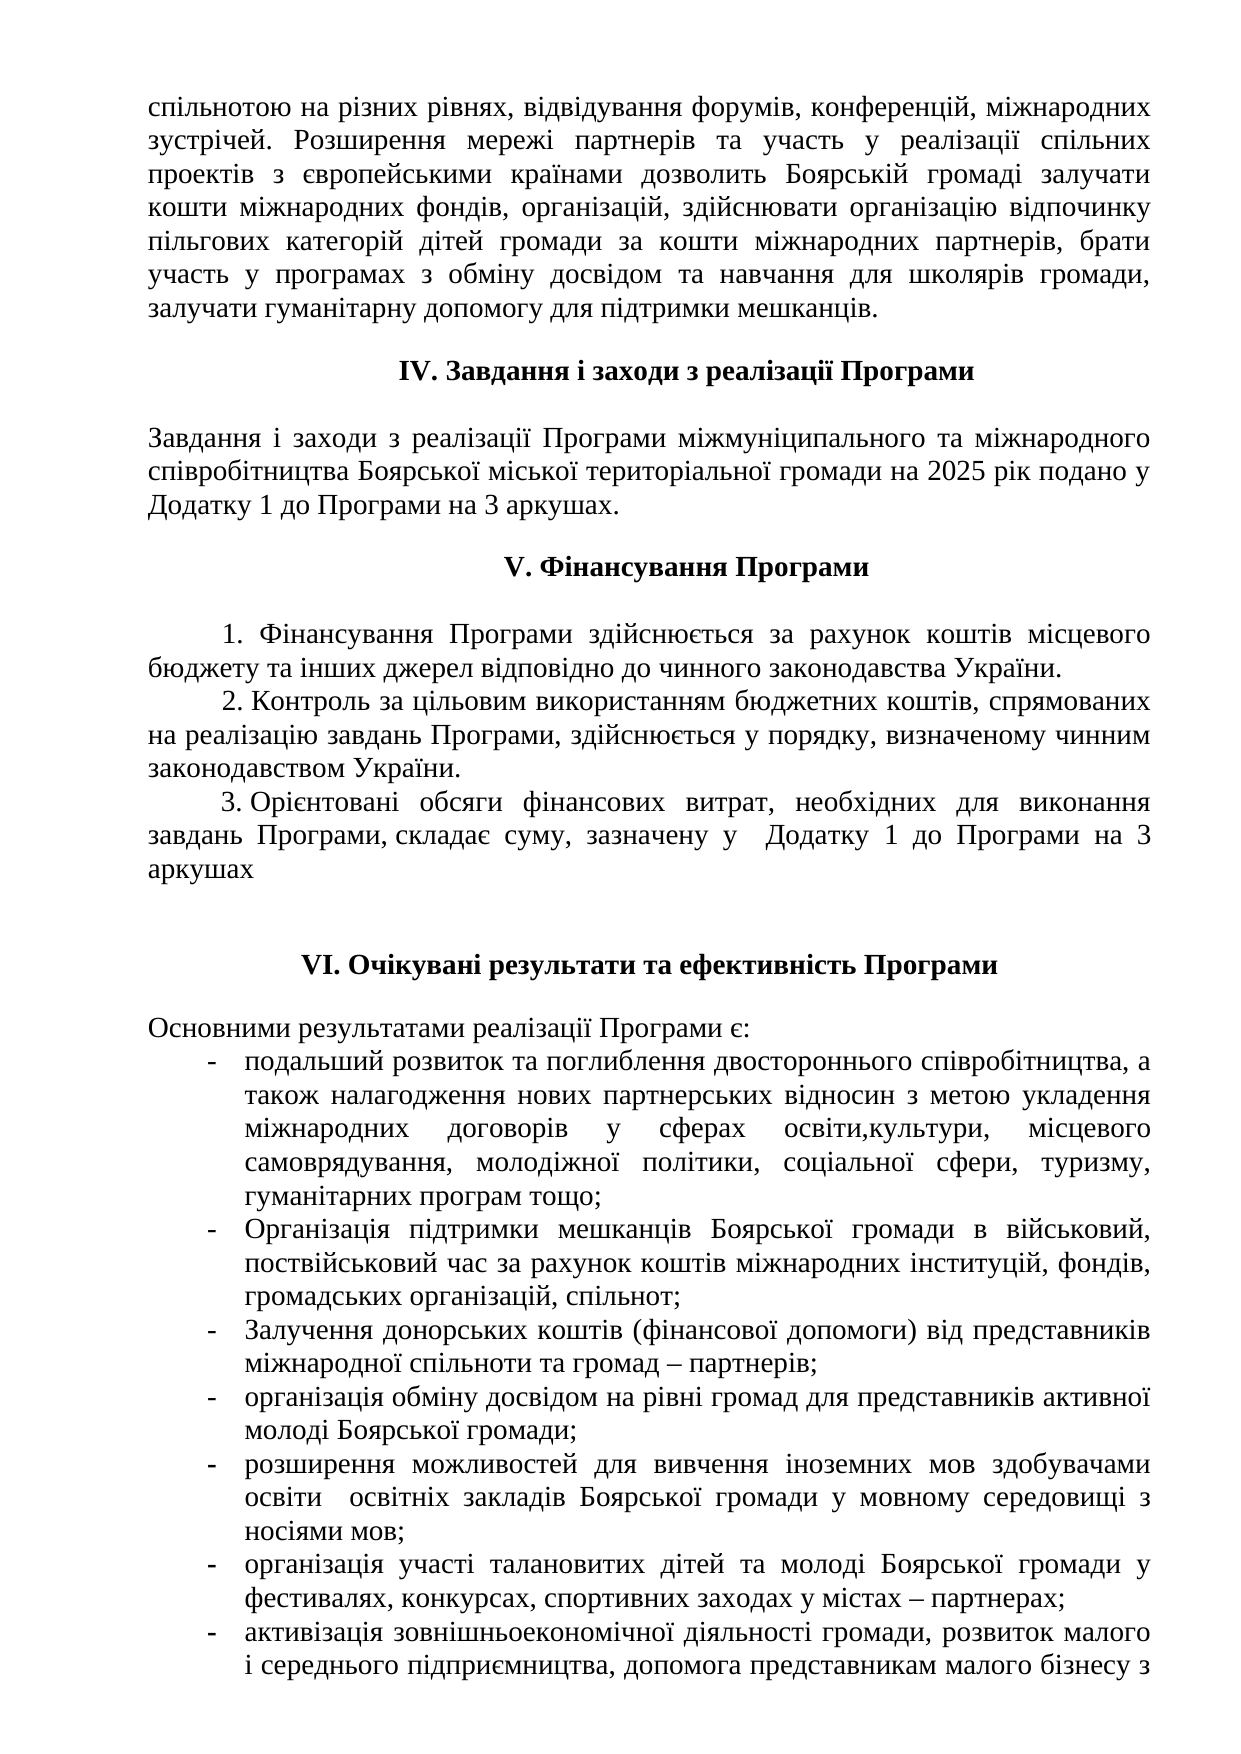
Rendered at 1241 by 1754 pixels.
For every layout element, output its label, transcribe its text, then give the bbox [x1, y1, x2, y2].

list Організація підтримки мешканців Боярської громади в військовий, поствійськовий час за рахунок коштів міжнародних інституцій, фондів, громадських організацій, спільнот; [207, 1211, 1152, 1312]
text 3. Орієнтовані обсяги фінансових витрат, необхідних для виконання завдань Програми, складає суму, зазначену у Додатку 1 до Програми на 3 аркушах [148, 784, 1152, 884]
text 2. Контроль за цільовим використанням бюджетних коштів, спрямованих на реалізацію завдань Програми, здійснюється у порядку, визначеному чинним законодавством України. [148, 683, 1152, 784]
list організація обміну досвідом на рівні громад для представників активної молоді Боярської громади; [207, 1379, 1152, 1446]
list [207, 1614, 1152, 1681]
list розширення можливостей для вивчення іноземних мов здобувачами освіти освітніх закладів Боярської громади у мовному середовищі з носіями мов; [207, 1446, 1152, 1547]
text Основними результатами реалізації Програми є: [148, 1010, 1152, 1043]
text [148, 89, 1152, 323]
list організація участі талановитих дітей та молоді Боярської громади у фестивалях, конкурсах, спортивних заходах у містах – партнерах; [207, 1547, 1152, 1614]
text VI. Очікувані результати та ефективність Програми [148, 947, 1152, 981]
list Залучення донорських коштів (фінансової допомоги) від представників міжнародної спільноти та громад – партнерів; [207, 1312, 1152, 1379]
list подальший розвиток та поглиблення двостороннього співробітництва, а також налагодження нових партнерських відносин з метою укладення міжнародних договорів у сферах освіти,культури, місцевого самоврядування, молодіжної політики, соціальної сфери, туризму, гуманітарних програм тощо; [207, 1043, 1152, 1211]
text Завдання і заходи з реалізації Програми міжмуніципального та міжнародного співробітництва Боярської міської територіальної громади на 2025 рік подано у Додатку 1 до Програми на 3 аркушах. [148, 420, 1152, 520]
text ІV. Завдання і заходи з реалізації Програми [222, 353, 1152, 386]
text V. Фінансування Програми [222, 549, 1152, 583]
text 1. Фінансування Програми здійснюється за рахунок коштів місцевого бюджету та інших джерел відповідно до чинного законодавства України. [148, 616, 1152, 683]
